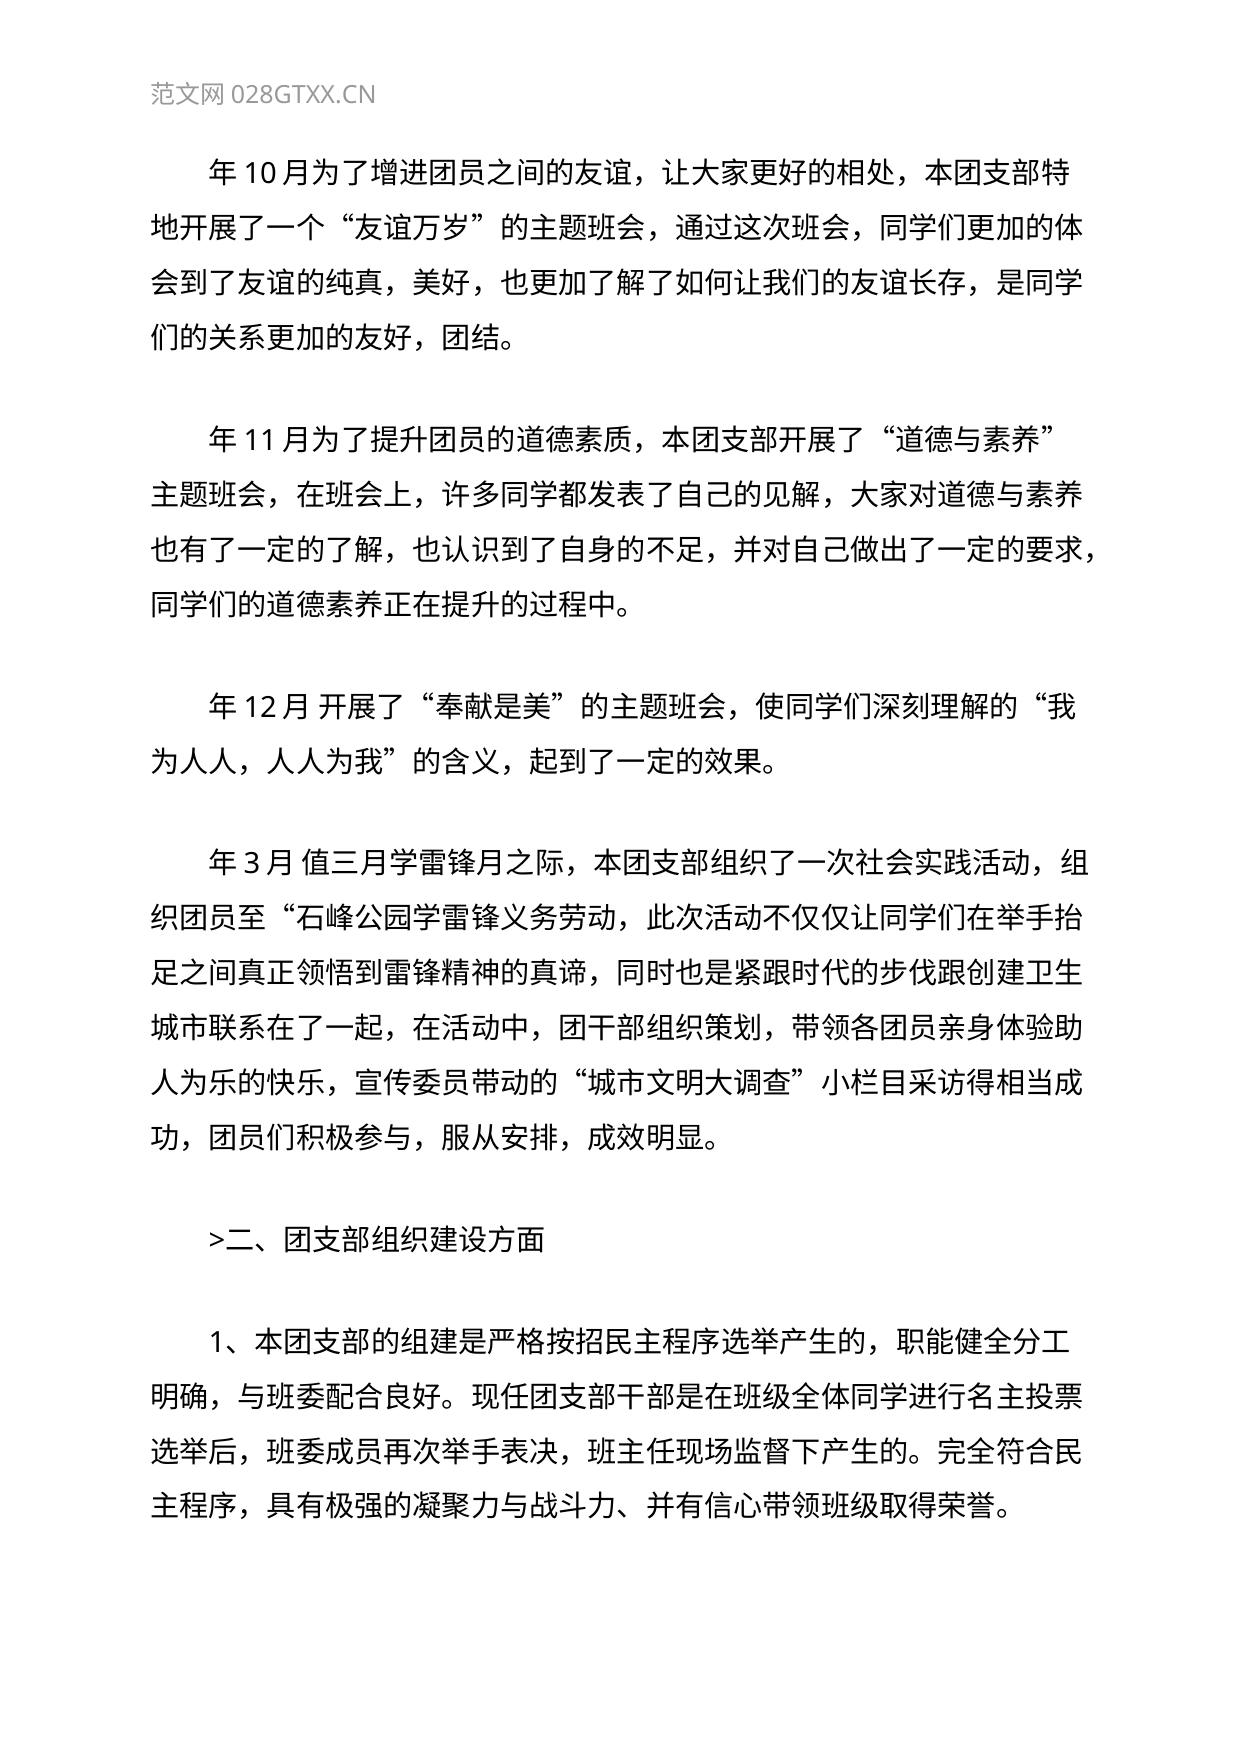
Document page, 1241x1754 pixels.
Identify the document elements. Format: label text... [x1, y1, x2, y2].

text 1、本团支部的组建是严格按招民主程序选举产生的，职能健全分工明确，与班委配合良好。现任团支部干部是在班级全体同学进行名主投票选举后，班委成员再次举手表决，班主任现场监督下产生的。完全符合民主程序，具有极强的凝聚力与战斗力、并有信心带领班级取得荣誉。 [150, 1318, 1090, 1525]
text >二、团支部组织建设方面 [150, 1216, 1090, 1259]
text 年3月 值三月学雷锋月之际，本团支部组织了一次社会实践活动，组织团员至“石峰公园学雷锋义务劳动，此次活动不仅仅让同学们在举手抬足之间真正领悟到雷锋精神的真谛，同时也是紧跟时代的步伐跟创建卫生城市联系在了一起，在活动中，团干部组织策划，带领各团员亲身体验助人为乐的快乐，宣传委员带动的“城市文明大调查”小栏目采访得相当成功，团员们积极参与，服从安排，成效明显。 [150, 840, 1090, 1157]
text 年12月 开展了“奉献是美”的主题班会，使同学们深刻理解的“我为人人，人人为我”的含义，起到了一定的效果。 [150, 683, 1090, 780]
text 年11月为了提升团员的道德素质，本团支部开展了“道德与素养”主题班会，在班会上，许多同学都发表了自己的见解，大家对道德与素养也有了一定的了解，也认识到了自身的不足，并对自己做出了一定的要求，同学们的道德素养正在提升的过程中。 [150, 417, 1090, 624]
text 年10月为了增进团员之间的友谊，让大家更好的相处，本团支部特地开展了一个“友谊万岁”的主题班会，通过这次班会，同学们更加的体会到了友谊的纯真，美好，也更加了解了如何让我们的友谊长存，是同学们的关系更加的友好，团结。 [150, 150, 1090, 357]
